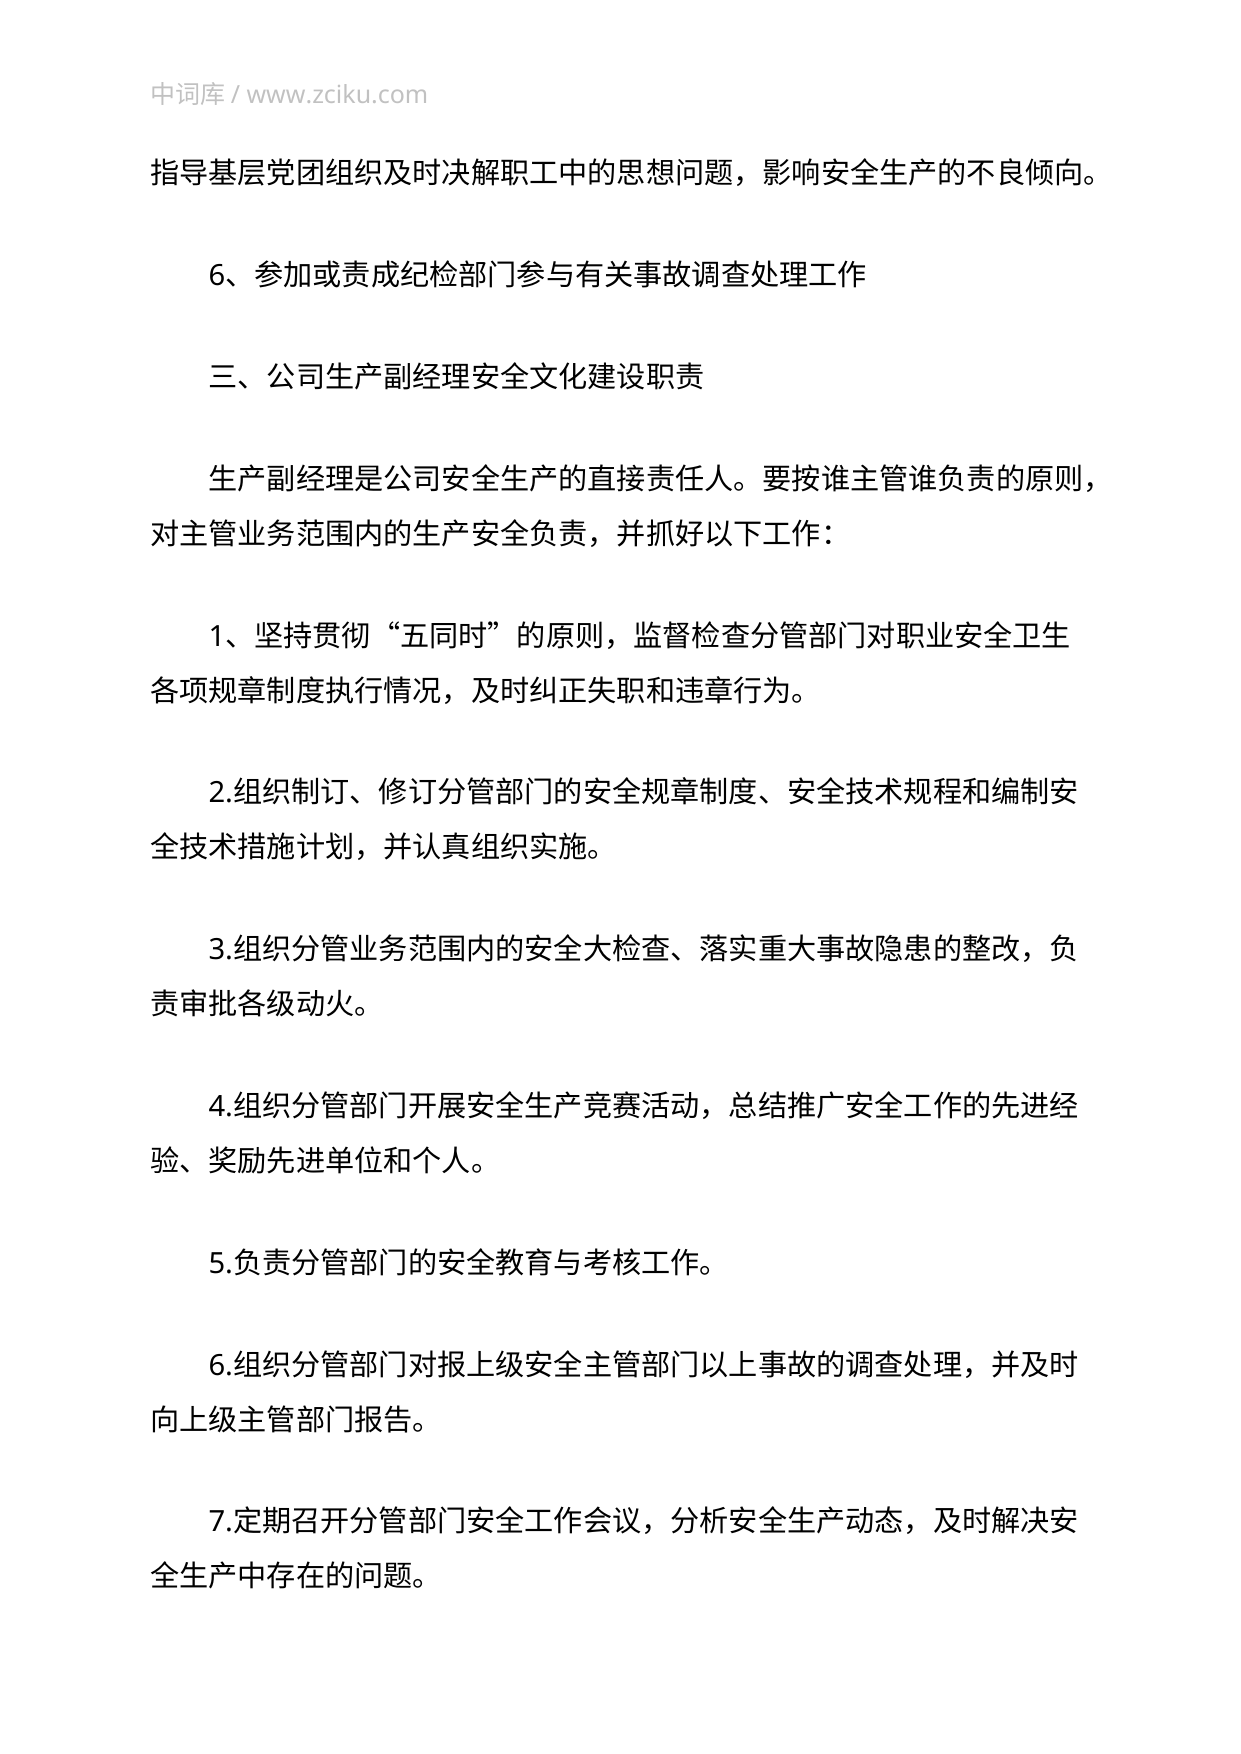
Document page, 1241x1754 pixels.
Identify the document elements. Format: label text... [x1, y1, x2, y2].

text 5.负责分管部门的安全教育与考核工作。 [150, 1239, 1090, 1282]
text 生产副经理是公司安全生产的直接责任人。要按谁主管谁负责的原则，对主管业务范围内的生产安全负责，并抓好以下工作： [150, 456, 1090, 553]
text 4.组织分管部门开展安全生产竞赛活动，总结推广安全工作的先进经验、奖励先进单位和个人。 [150, 1082, 1090, 1180]
text 7.定期召开分管部门安全工作会议，分析安全生产动态，及时解决安全生产中存在的问题。 [150, 1498, 1090, 1595]
text 1、坚持贯彻“五同时”的原则，监督检查分管部门对职业安全卫生各项规章制度执行情况，及时纠正失职和违章行为。 [150, 612, 1090, 709]
text 6、参加或责成纪检部门参与有关事故调查处理工作 [150, 252, 1090, 294]
text 6.组织分管部门对报上级安全主管部门以上事故的调查处理，并及时向上级主管部门报告。 [150, 1341, 1090, 1438]
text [150, 150, 1090, 192]
text 三、公司生产副经理安全文化建设职责 [150, 354, 1090, 396]
text 2.组织制订、修订分管部门的安全规章制度、安全技术规程和编制安全技术措施计划，并认真组织实施。 [150, 769, 1090, 866]
text 3.组织分管业务范围内的安全大检查、落实重大事故隐患的整改，负责审批各级动火。 [150, 926, 1090, 1023]
